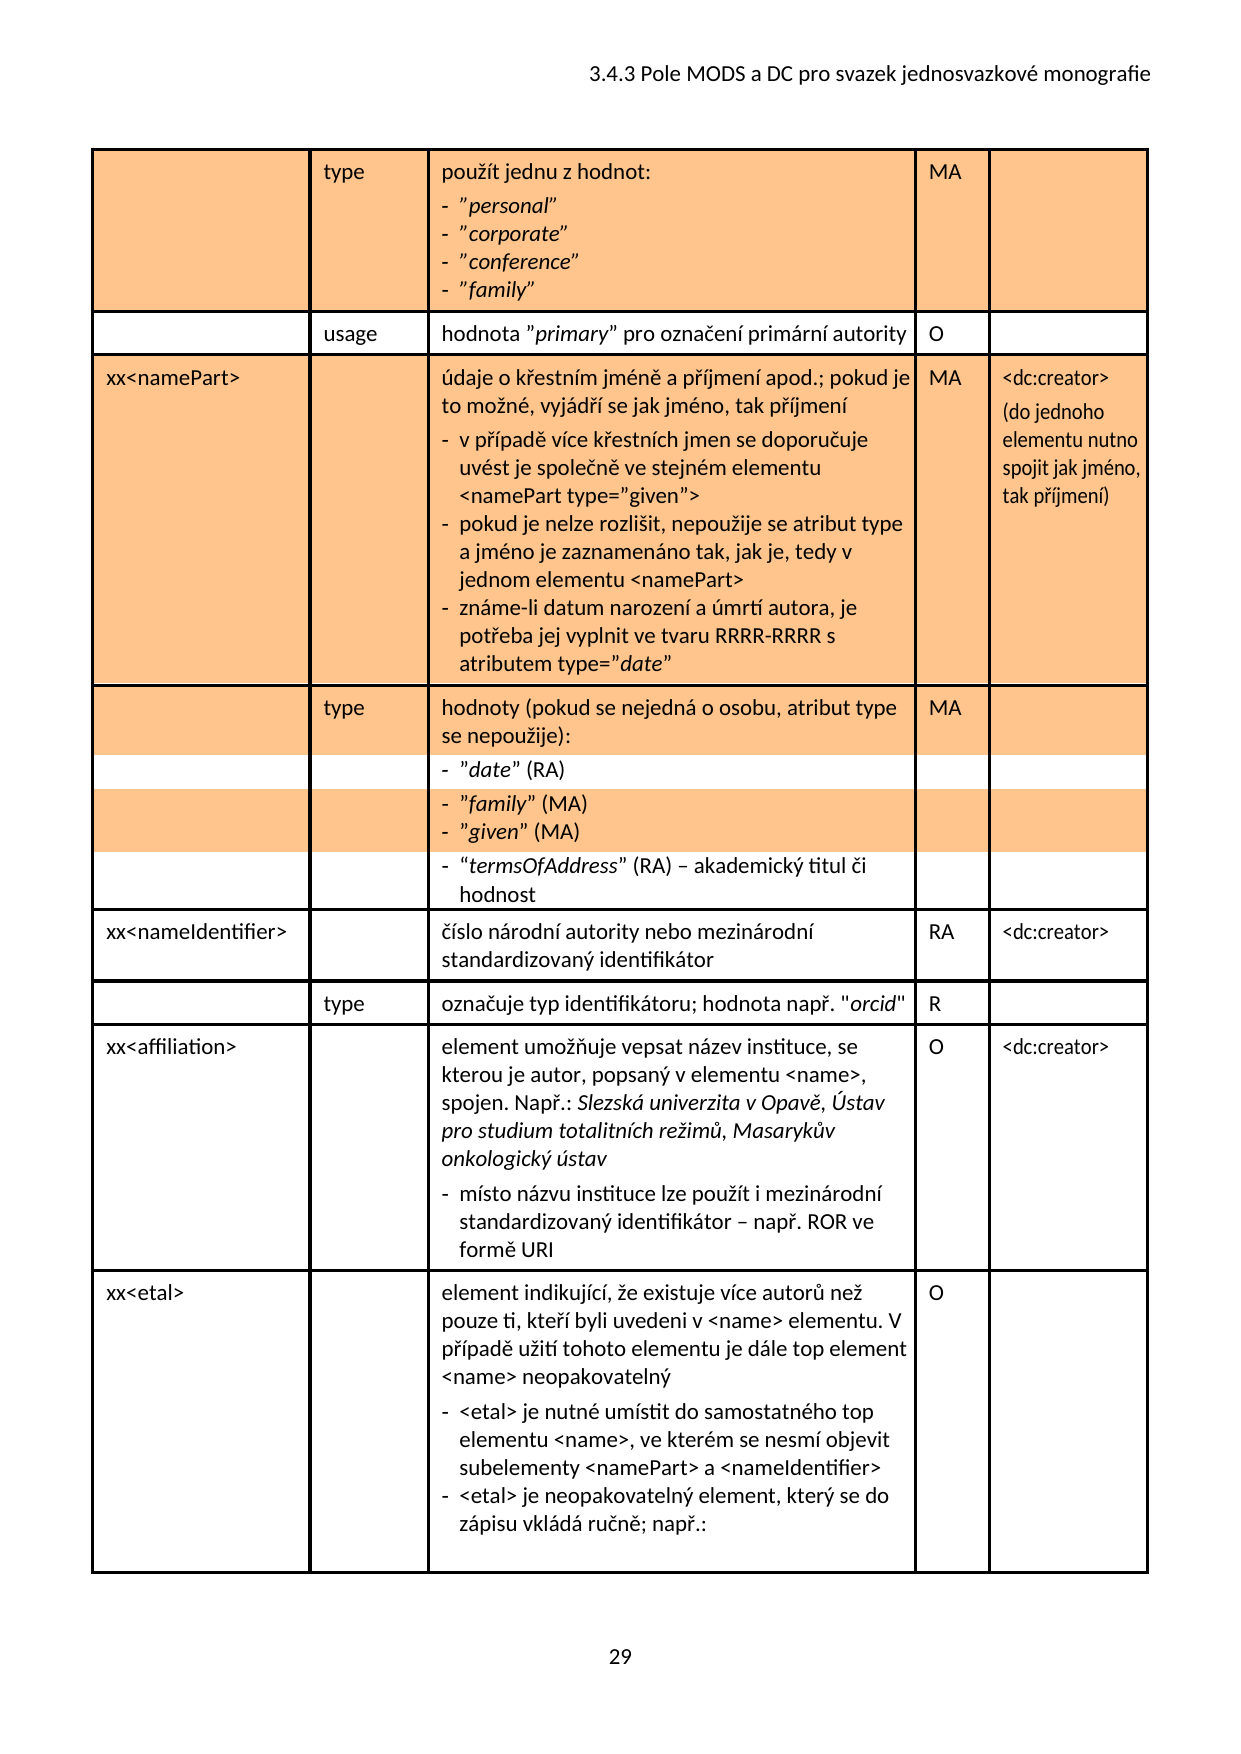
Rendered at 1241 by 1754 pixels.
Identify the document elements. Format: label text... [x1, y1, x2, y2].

table_cell [991, 1272, 1146, 1571]
table_cell xx<nameIdentifier> [94, 911, 308, 979]
table_cell “termsOfAddress” (RA) – akademický titul či hodnost [430, 852, 914, 908]
table_cell [312, 755, 427, 789]
table_cell R [917, 983, 988, 1023]
table_cell <dc:creator> (do jednoho elementu nutno spojit jak jméno, tak příjmení) [991, 356, 1146, 683]
table_cell type [312, 687, 427, 755]
table_cell [991, 983, 1146, 1023]
table_cell O [917, 313, 988, 353]
table_cell type [312, 983, 427, 1023]
table_cell <dc:creator> [991, 911, 1146, 979]
table_cell [991, 151, 1146, 310]
table_cell [94, 789, 308, 852]
table_cell [917, 789, 988, 852]
table_cell [991, 852, 1146, 908]
table_cell element umožňuje vepsat název instituce, se kterou je autor, popsaný v elementu <name>, spojen. Např.: Slezská univerzita v Opavě, Ústav pro studium totalitních režimů, Masarykův onkologický ústav místo názvu instituce lze použít i mezinárodní standardizovaný identifikátor – např. ROR ve formě URI [430, 1026, 914, 1269]
table_cell [312, 1272, 427, 1571]
table_cell O [917, 1272, 988, 1571]
table_cell [312, 356, 427, 683]
table_cell číslo národní autority nebo mezinárodní standardizovaný identifikátor [430, 911, 914, 979]
table_cell hodnoty (pokud se nejedná o osobu, atribut type se nepoužije): [430, 687, 914, 755]
table_cell [917, 755, 988, 789]
table_cell RA [917, 911, 988, 979]
table_cell <dc:creator> [991, 1026, 1146, 1269]
table_cell [312, 789, 427, 852]
table_cell xx<namePart> [94, 356, 308, 683]
table_cell [991, 789, 1146, 852]
table_cell [94, 983, 308, 1023]
table_cell hodnota ”primary” pro označení primární autority [430, 313, 914, 353]
table_cell [312, 911, 427, 979]
table_cell [94, 687, 308, 755]
table_cell xx<affiliation> [94, 1026, 308, 1269]
table_cell O [917, 1026, 988, 1269]
table_cell type [312, 151, 427, 310]
table_cell [917, 852, 988, 908]
table_cell ”date” (RA) [430, 755, 914, 789]
table_cell [94, 852, 308, 908]
table_cell MA [917, 356, 988, 683]
table_cell použít jednu z hodnot: ”personal” ”corporate” ”conference” ”family” [430, 151, 914, 310]
table_cell xx<etal> [94, 1272, 308, 1571]
table_cell ”family” (MA) ”given” (MA) [430, 789, 914, 852]
table_cell údaje o křestním jméně a příjmení apod.; pokud je to možné, vyjádří se jak jméno, tak příjmení v případě více křestních jmen se doporučuje uvést je společně ve stejném elementu <namePart type=”given”> pokud je nelze rozlišit, nepoužije se atribut type a jméno je zaznamenáno tak, jak je, tedy v jednom elementu <namePart> známe-li datum narození a úmrtí autora, je potřeba jej vyplnit ve tvaru RRRR-RRRR s atributem type=”date” [430, 356, 914, 683]
table_cell označuje typ identifikátoru; hodnota např. "orcid" [430, 983, 914, 1023]
table_cell [312, 852, 427, 908]
table_cell [94, 151, 308, 310]
table_cell [94, 313, 308, 353]
table_cell MA [917, 151, 988, 310]
table_cell [312, 1026, 427, 1269]
table_cell [94, 755, 308, 789]
table_cell [991, 687, 1146, 755]
table_cell MA [917, 687, 988, 755]
table_cell [991, 755, 1146, 789]
table_cell usage [312, 313, 427, 353]
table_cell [430, 1272, 914, 1571]
table_cell [991, 313, 1146, 353]
